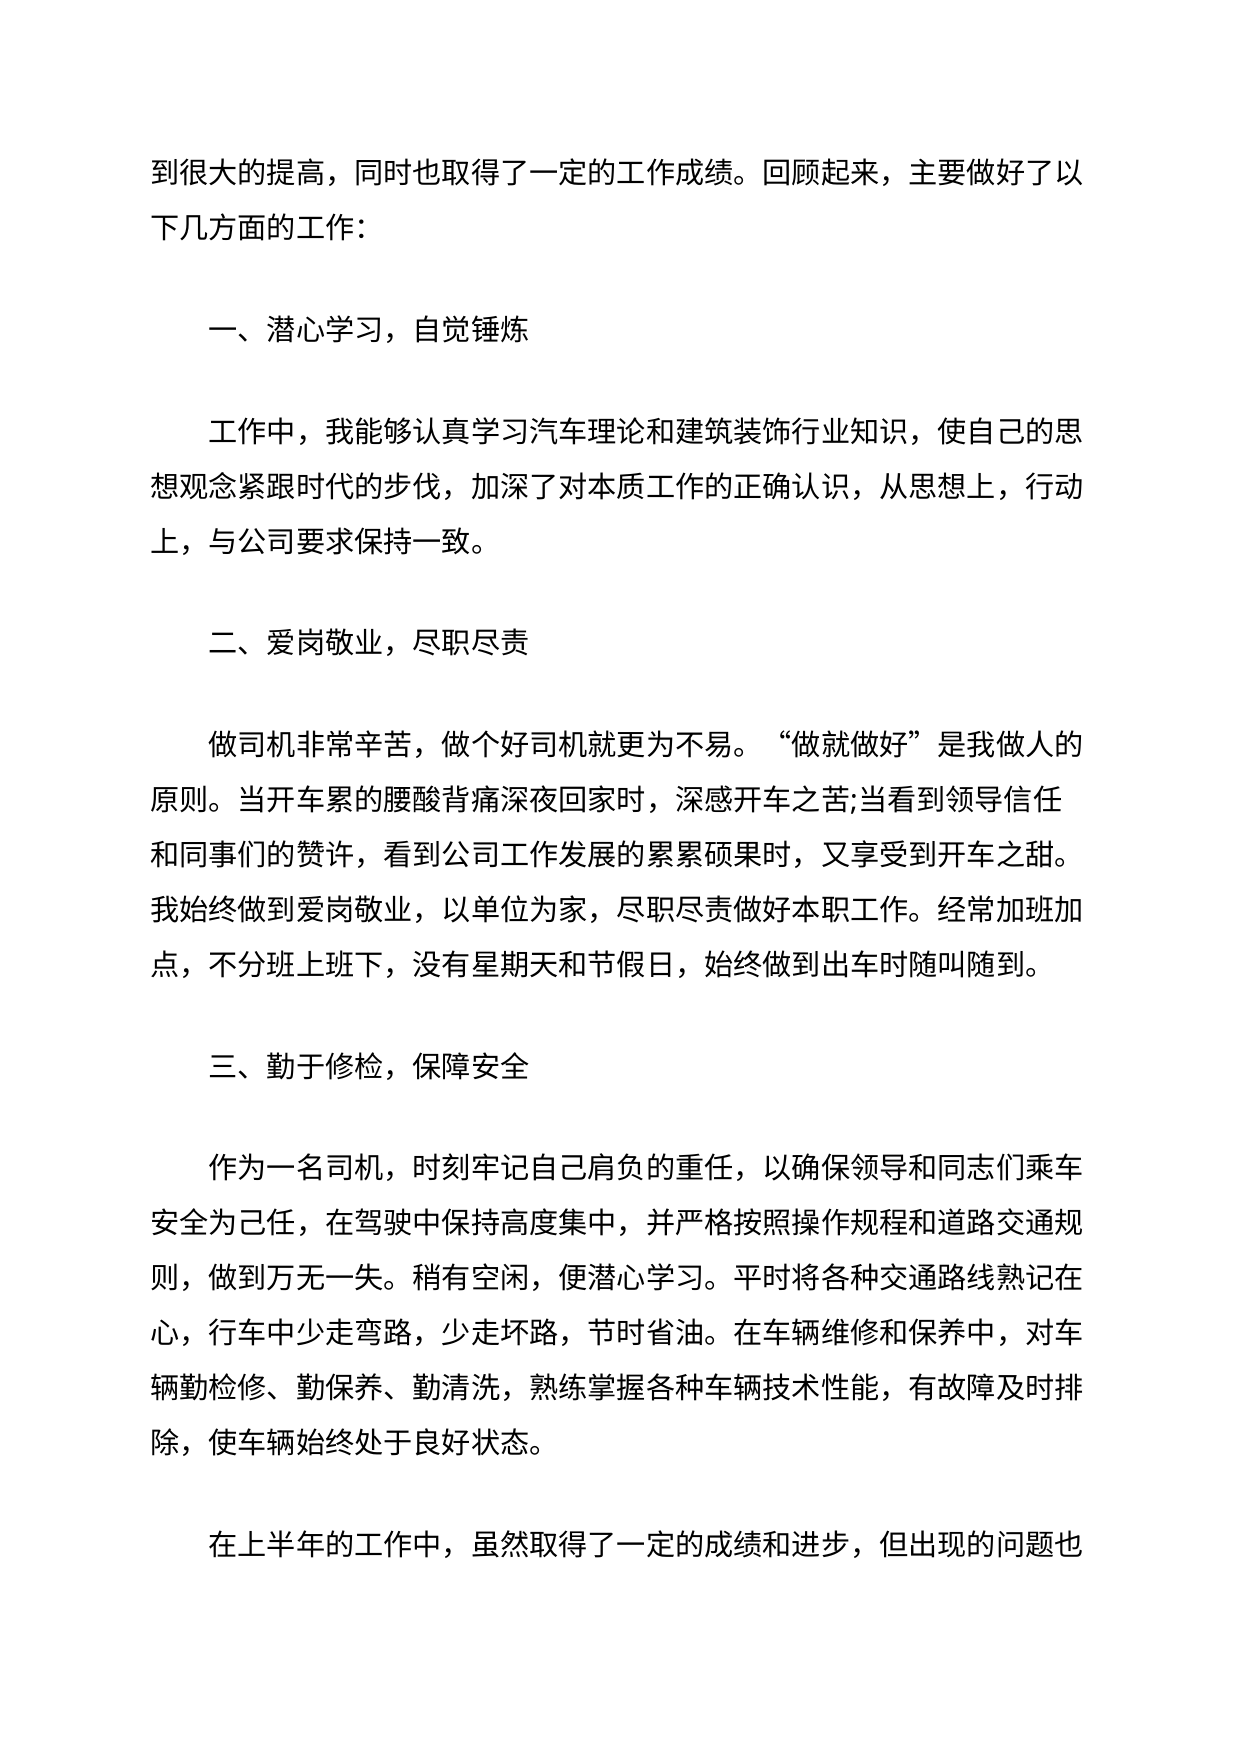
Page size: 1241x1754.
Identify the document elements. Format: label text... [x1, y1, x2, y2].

text 一、潜心学习，自觉锤炼 [150, 307, 1090, 349]
text 三、勤于修检，保障安全 [150, 1043, 1090, 1086]
text 做司机非常辛苦，做个好司机就更为不易。“做就做好”是我做人的原则。当开车累的腰酸背痛深夜回家时，深感开车之苦;当看到领导信任和同事们的赞许，看到公司工作发展的累累硕果时，又享受到开车之甜。我始终做到爱岗敬业，以单位为家，尽职尽责做好本职工作。经常加班加点，不分班上班下，没有星期天和节假日，始终做到出车时随叫随到。 [150, 722, 1090, 984]
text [150, 1521, 1090, 1563]
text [150, 150, 1090, 247]
text 作为一名司机，时刻牢记自己肩负的重任，以确保领导和同志们乘车安全为己任，在驾驶中保持高度集中，并严格按照操作规程和道路交通规则，做到万无一失。稍有空闲，便潜心学习。平时将各种交通路线熟记在心，行车中少走弯路，少走坏路，节时省油。在车辆维修和保养中，对车辆勤检修、勤保养、勤清洗，熟练掌握各种车辆技术性能，有故障及时排除，使车辆始终处于良好状态。 [150, 1145, 1090, 1462]
text 二、爱岗敬业，尽职尽责 [150, 620, 1090, 662]
text 工作中，我能够认真学习汽车理论和建筑装饰行业知识，使自己的思想观念紧跟时代的步伐，加深了对本质工作的正确认识，从思想上，行动上，与公司要求保持一致。 [150, 408, 1090, 561]
